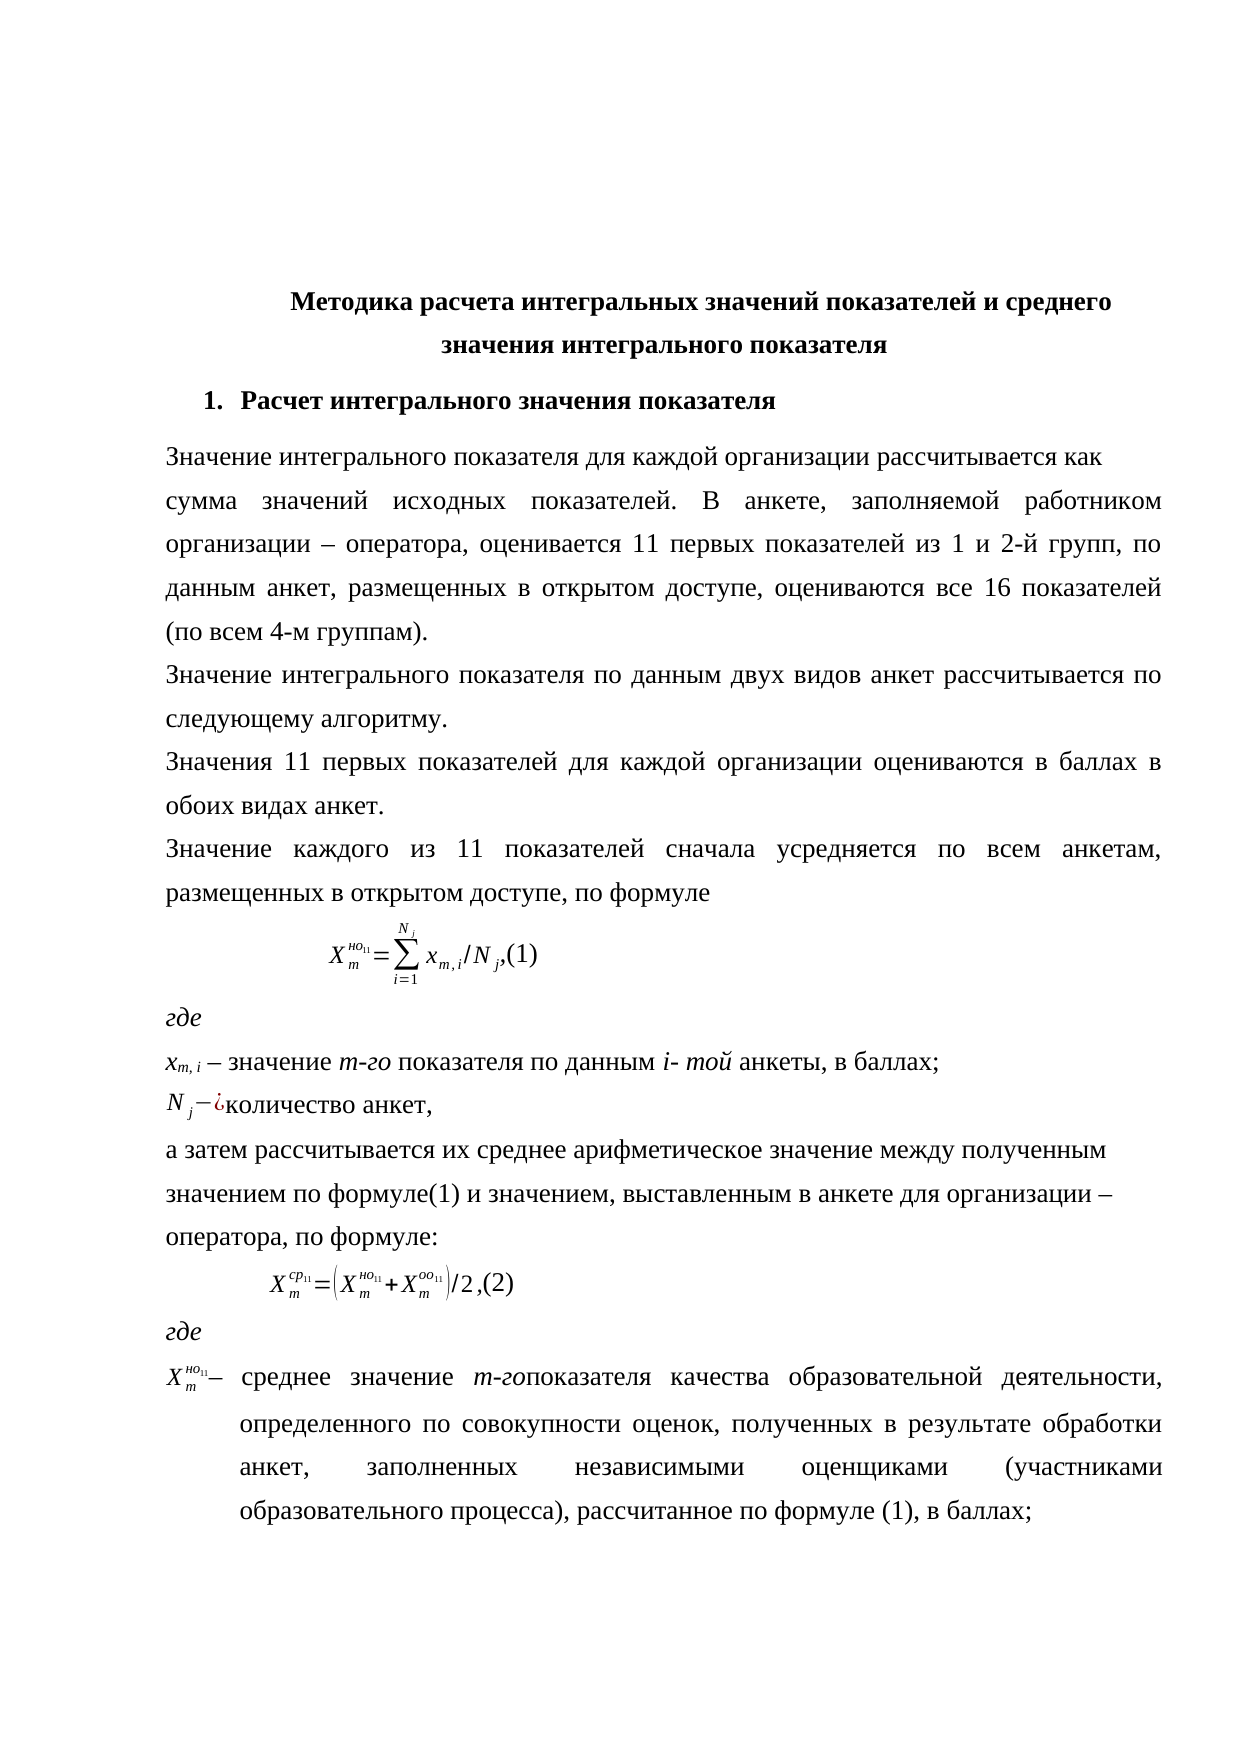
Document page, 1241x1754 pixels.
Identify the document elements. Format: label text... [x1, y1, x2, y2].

subtitle Методика расчета интегральных значений показателей и среднего значения интегрального показателя [165, 285, 1163, 359]
subtitle Расчет интегрального значения показателя [203, 384, 1163, 416]
text где [165, 1001, 1163, 1032]
text Значение интегрального показателя для каждой организации рассчитывается как [165, 440, 1163, 472]
text Значение каждого из 11 показателей сначала усредняется по всем анкетам, размещенных в открытом доступе, по формуле [165, 832, 1163, 907]
text количество анкет, [165, 1088, 1163, 1121]
text сумма значений исходных показателей. В анкете, заполняемой работником организации – оператора, оценивается 11 первых показателей из 1 и 2-й групп, по данным анкет, размещенных в открытом доступе, оцениваются все 16 показателей (по всем 4-м группам). [165, 484, 1163, 646]
text оператора, по формуле: [165, 1221, 1163, 1252]
text ,(1) [328, 919, 1163, 989]
text (2) [269, 1264, 1163, 1303]
text значением по формуле(1) и значением, выставленным в анкете для организации – [165, 1177, 1163, 1208]
text – среднее значение m-гопоказателя качества образовательной деятельности, определенного по совокупности оценок, полученных в результате обработки анкет, заполненных независимыми оценщиками (участниками образовательного процесса), рассчитанное по формуле (1), в баллах; [165, 1359, 1163, 1525]
text Значение интегрального показателя по данным двух видов анкет рассчитывается по следующему алгоритму. [165, 658, 1163, 733]
text где [165, 1316, 1163, 1347]
text Значения 11 первых показателей для каждой организации оцениваются в баллах в обоих видах анкет. [165, 745, 1163, 820]
text а затем рассчитывается их среднее арифметическое значение между полученным [165, 1133, 1163, 1164]
text xm, i – значение m-го показателя по данным i- той анкеты, в баллах; [165, 1045, 1163, 1076]
